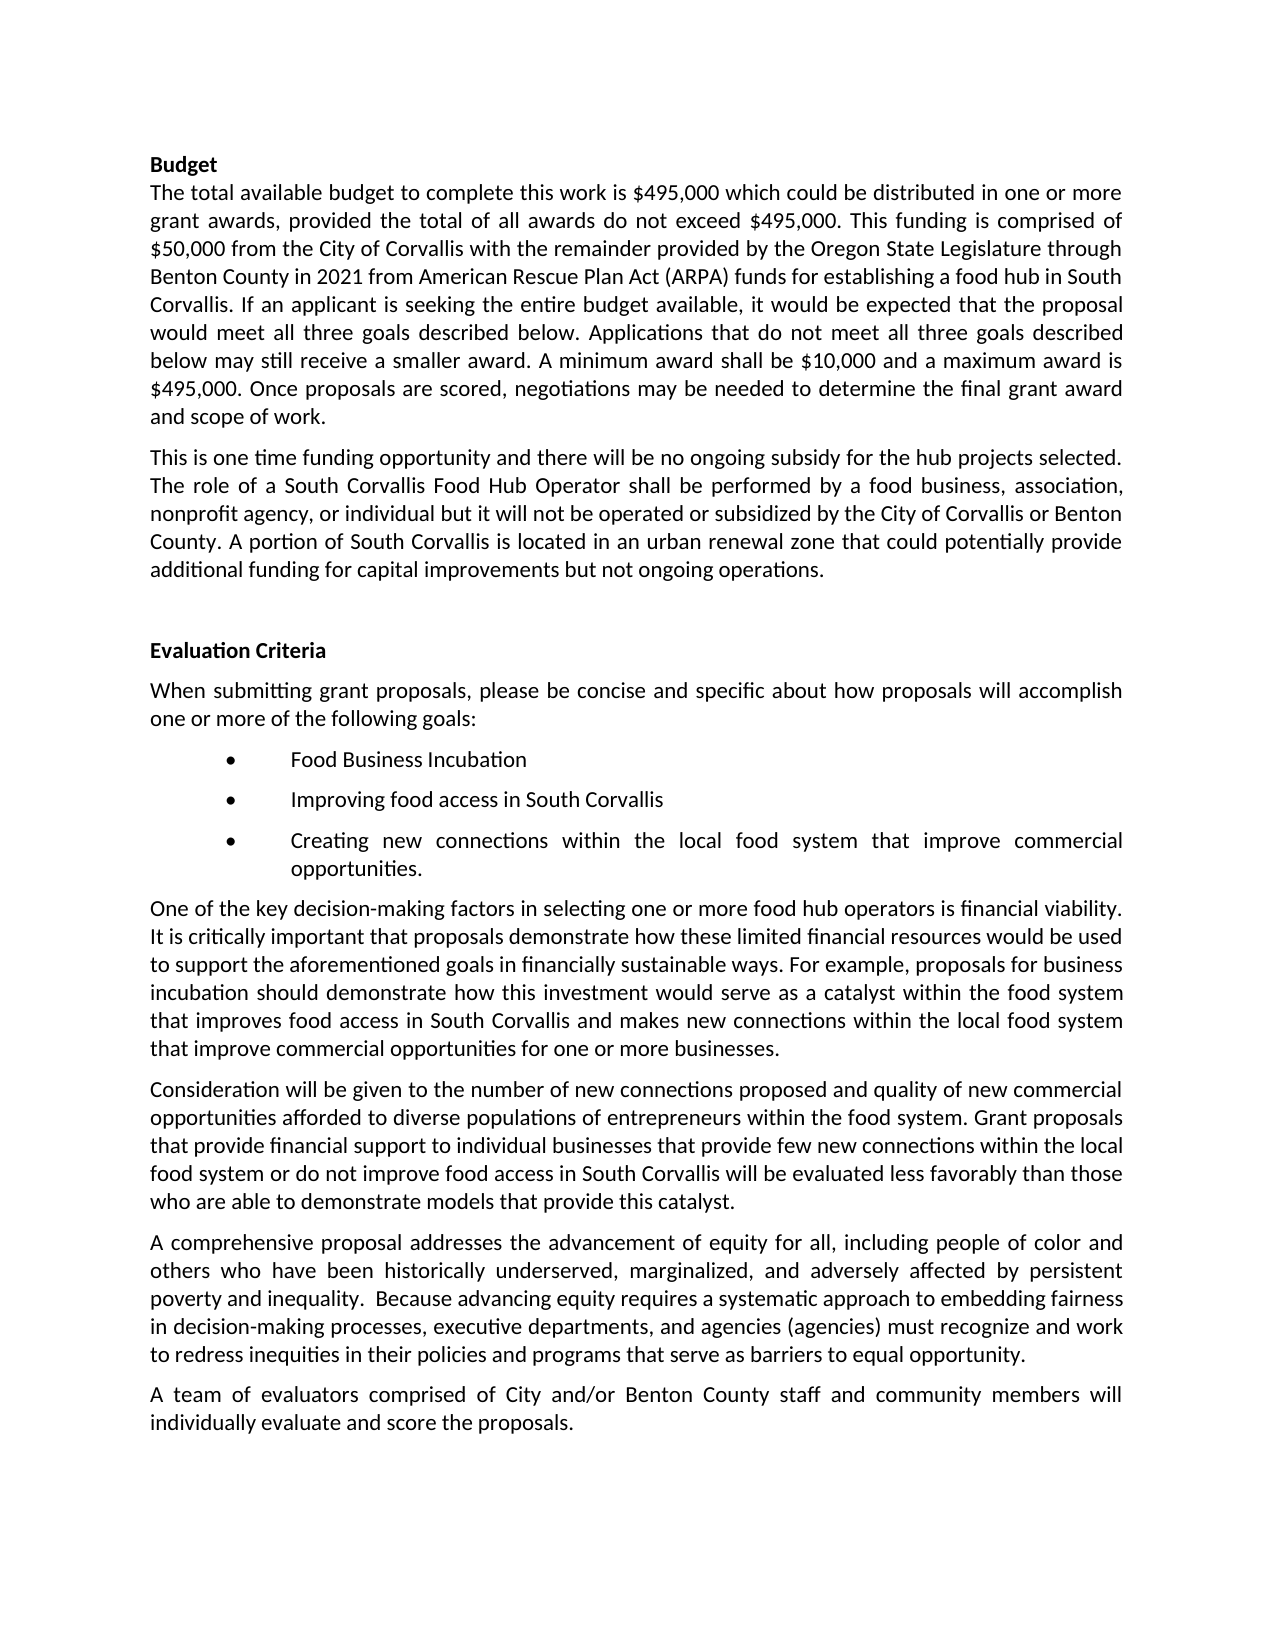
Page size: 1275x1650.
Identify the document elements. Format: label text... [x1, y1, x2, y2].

text The total available budget to complete this work is $495,000 which could be distributed in one or more grant awards, provided the total of all awards do not exceed $495,000. This funding is comprised of $50,000 from the City of Corvallis with the remainder provided by the Oregon State Legislature through Benton County in 2021 from American Rescue Plan Act (ARPA) funds for establishing a food hub in South Corvallis. If an applicant is seeking the entire budget available, it would be expected that the proposal would meet all three goals described below. Applications that do not meet all three goals described below may still receive a smaller award. A minimum award shall be $10,000 and a maximum award is $495,000. Once proposals are scored, negotiations may be needed to determine the final grant award and scope of work. [150, 178, 1125, 430]
text This is one time funding opportunity and there will be no ongoing subsidy for the hub projects selected. The role of a South Corvallis Food Hub Operator shall be performed by a food business, association, nonprofit agency, or individual but it will not be operated or subsidized by the City of Corvallis or Benton County. A portion of South Corvallis is located in an urban renewal zone that could potentially provide additional funding for capital improvements but not ongoing operations. [150, 443, 1125, 583]
text • Improving food access in South Corvallis [225, 785, 1125, 813]
text • Creating new connections within the local food system that improve commercial opportunities. [225, 826, 1125, 882]
text Evaluation Criteria [150, 636, 1125, 664]
text Budget [150, 150, 1125, 178]
text • Food Business Incubation [225, 745, 1125, 773]
text Consideration will be given to the number of new connections proposed and quality of new commercial opportunities afforded to diverse populations of entrepreneurs within the food system. Grant proposals that provide financial support to individual businesses that provide few new connections within the local food system or do not improve food access in South Corvallis will be evaluated less favorably than those who are able to demonstrate models that provide this catalyst. [150, 1075, 1125, 1215]
text One of the key decision-making factors in selecting one or more food hub operators is financial viability. It is critically important that proposals demonstrate how these limited financial resources would be used to support the aforementioned goals in financially sustainable ways. For example, proposals for business incubation should demonstrate how this investment would serve as a catalyst within the food system that improves food access in South Corvallis and makes new connections within the local food system that improve commercial opportunities for one or more businesses. [150, 894, 1125, 1063]
text When submitting grant proposals, please be concise and specific about how proposals will accomplish one or more of the following goals: [150, 676, 1125, 732]
text A team of evaluators comprised of City and/or Benton County staff and community members will individually evaluate and score the proposals. [150, 1380, 1125, 1436]
text A comprehensive proposal addresses the advancement of equity for all, including people of color and others who have been historically underserved, marginalized, and adversely affected by persistent poverty and inequality. Because advancing equity requires a systematic approach to embedding fairness in decision-making processes, executive departments, and agencies (agencies) must recognize and work to redress inequities in their policies and programs that serve as barriers to equal opportunity. [150, 1228, 1125, 1368]
